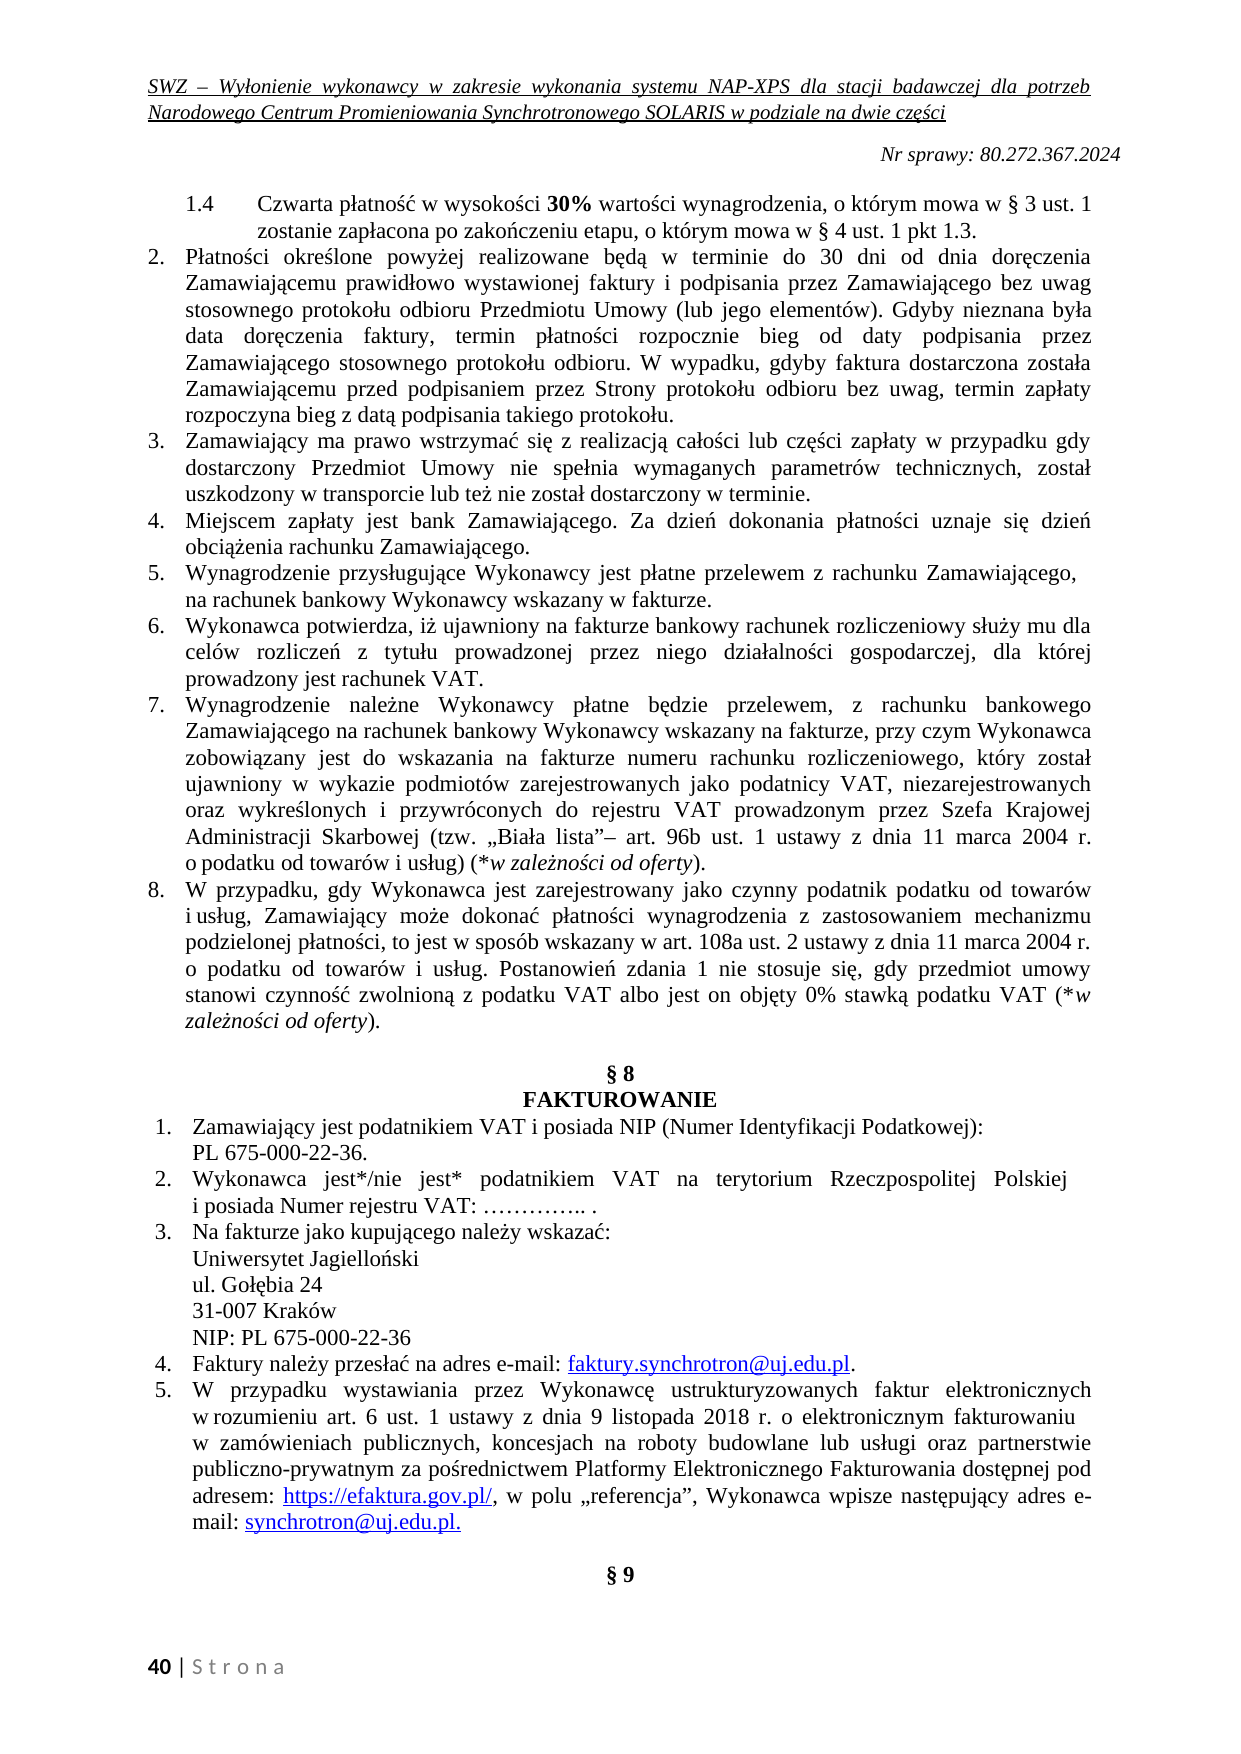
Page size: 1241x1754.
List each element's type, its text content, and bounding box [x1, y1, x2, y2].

list W przypadku, gdy Wykonawca jest zarejestrowany jako czynny podatnik podatku od towarów i usług, Zamawiający może dokonać płatności wynagrodzenia z zastosowaniem mechanizmu podzielonej płatności, to jest w sposób wskazany w art. 108a ust. 2 ustawy z dnia 11 marca 2004 r. o podatku od towarów i usług. Postanowień zdania 1 nie stosuje się, gdy przedmiot umowy stanowi czynność zwolnioną z podatku VAT albo jest on objęty 0% stawką podatku VAT (*w zależności od oferty). [148, 876, 1093, 1034]
list Czwarta płatność w wysokości 30% wartości wynagrodzenia, o którym mowa w § 3 ust. 1 zostanie zapłacona po zakończeniu etapu, o którym mowa w § 4 ust. 1 pkt 1.3. [185, 190, 1093, 243]
list W przypadku wystawiania przez Wykonawcę ustrukturyzowanych faktur elektronicznych w rozumieniu art. 6 ust. 1 ustawy z dnia 9 listopada 2018 r. o elektronicznym fakturowaniu w zamówieniach publicznych, koncesjach na roboty budowlane lub usługi oraz partnerstwie publiczno-prywatnym za pośrednictwem Platformy Elektronicznego Fakturowania dostępnej pod adresem: https://efaktura.gov.pl/, w polu „referencja”, Wykonawca wpisze następujący adres e-mail: synchrotron@uj.edu.pl. [154, 1376, 1093, 1534]
list Wykonawca jest*/nie jest* podatnikiem VAT na terytorium Rzeczpospolitej Polskiej i posiada Numer rejestru VAT: ………….. . [154, 1166, 1093, 1218]
list Zamawiający jest podatnikiem VAT i posiada NIP (Numer Identyfikacji Podatkowej): [154, 1113, 1093, 1139]
list Zamawiający ma prawo wstrzymać się z realizacją całości lub części zapłaty w przypadku gdy dostarczony Przedmiot Umowy nie spełnia wymaganych parametrów technicznych, został uszkodzony w transporcie lub też nie został dostarczony w terminie. [148, 428, 1093, 507]
list Wykonawca potwierdza, iż ujawniony na fakturze bankowy rachunek rozliczeniowy służy mu dla celów rozliczeń z tytułu prowadzonej przez niego działalności gospodarczej, dla której prowadzony jest rachunek VAT. [148, 612, 1093, 691]
list Wynagrodzenie należne Wykonawcy płatne będzie przelewem, z rachunku bankowego Zamawiającego na rachunek bankowy Wykonawcy wskazany na fakturze, przy czym Wykonawca zobowiązany jest do wskazania na fakturze numeru rachunku rozliczeniowego, który został ujawniony w wykazie podmiotów zarejestrowanych jako podatnicy VAT, niezarejestrowanych oraz wykreślonych i przywróconych do rejestru VAT prowadzonym przez Szefa Krajowej Administracji Skarbowej (tzw. „Biała lista”– art. 96b ust. 1 ustawy z dnia 11 marca 2004 r. o podatku od towarów i usług) (*w zależności od oferty). [148, 691, 1093, 876]
text § 9 [148, 1561, 1093, 1587]
text NIP: PL 675-000-22-36 [192, 1324, 1093, 1350]
list Miejscem zapłaty jest bank Zamawiającego. Za dzień dokonania płatności uznaje się dzień obciążenia rachunku Zamawiającego. [148, 507, 1093, 559]
text § 8 [148, 1060, 1093, 1086]
list Faktury należy przesłać na adres e-mail: faktury.synchrotron@uj.edu.pl. [154, 1350, 1093, 1376]
text Uniwersytet Jagielloński [192, 1244, 1093, 1271]
list Płatności określone powyżej realizowane będą w terminie do 30 dni od dnia doręczenia Zamawiającemu prawidłowo wystawionej faktury i podpisania przez Zamawiającego bez uwag stosownego protokołu odbioru Przedmiotu Umowy (lub jego elementów). Gdyby nieznana była data doręczenia faktury, termin płatności rozpocznie bieg od daty podpisania przez Zamawiającego stosownego protokołu odbioru. W wypadku, gdyby faktura dostarczona została Zamawiającemu przed podpisaniem przez Strony protokołu odbioru bez uwag, termin zapłaty rozpoczyna bieg z datą podpisania takiego protokołu. [148, 243, 1093, 428]
text ul. Gołębia 24 [192, 1271, 1093, 1297]
text PL 675-000-22-36. [192, 1139, 1093, 1166]
list Wynagrodzenie przysługujące Wykonawcy jest płatne przelewem z rachunku Zamawiającego, na rachunek bankowy Wykonawcy wskazany w fakturze. [148, 559, 1093, 612]
list Na fakturze jako kupującego należy wskazać: [154, 1218, 1093, 1244]
text FAKTUROWANIE [148, 1086, 1093, 1113]
text 31-007 Kraków [192, 1297, 1093, 1324]
